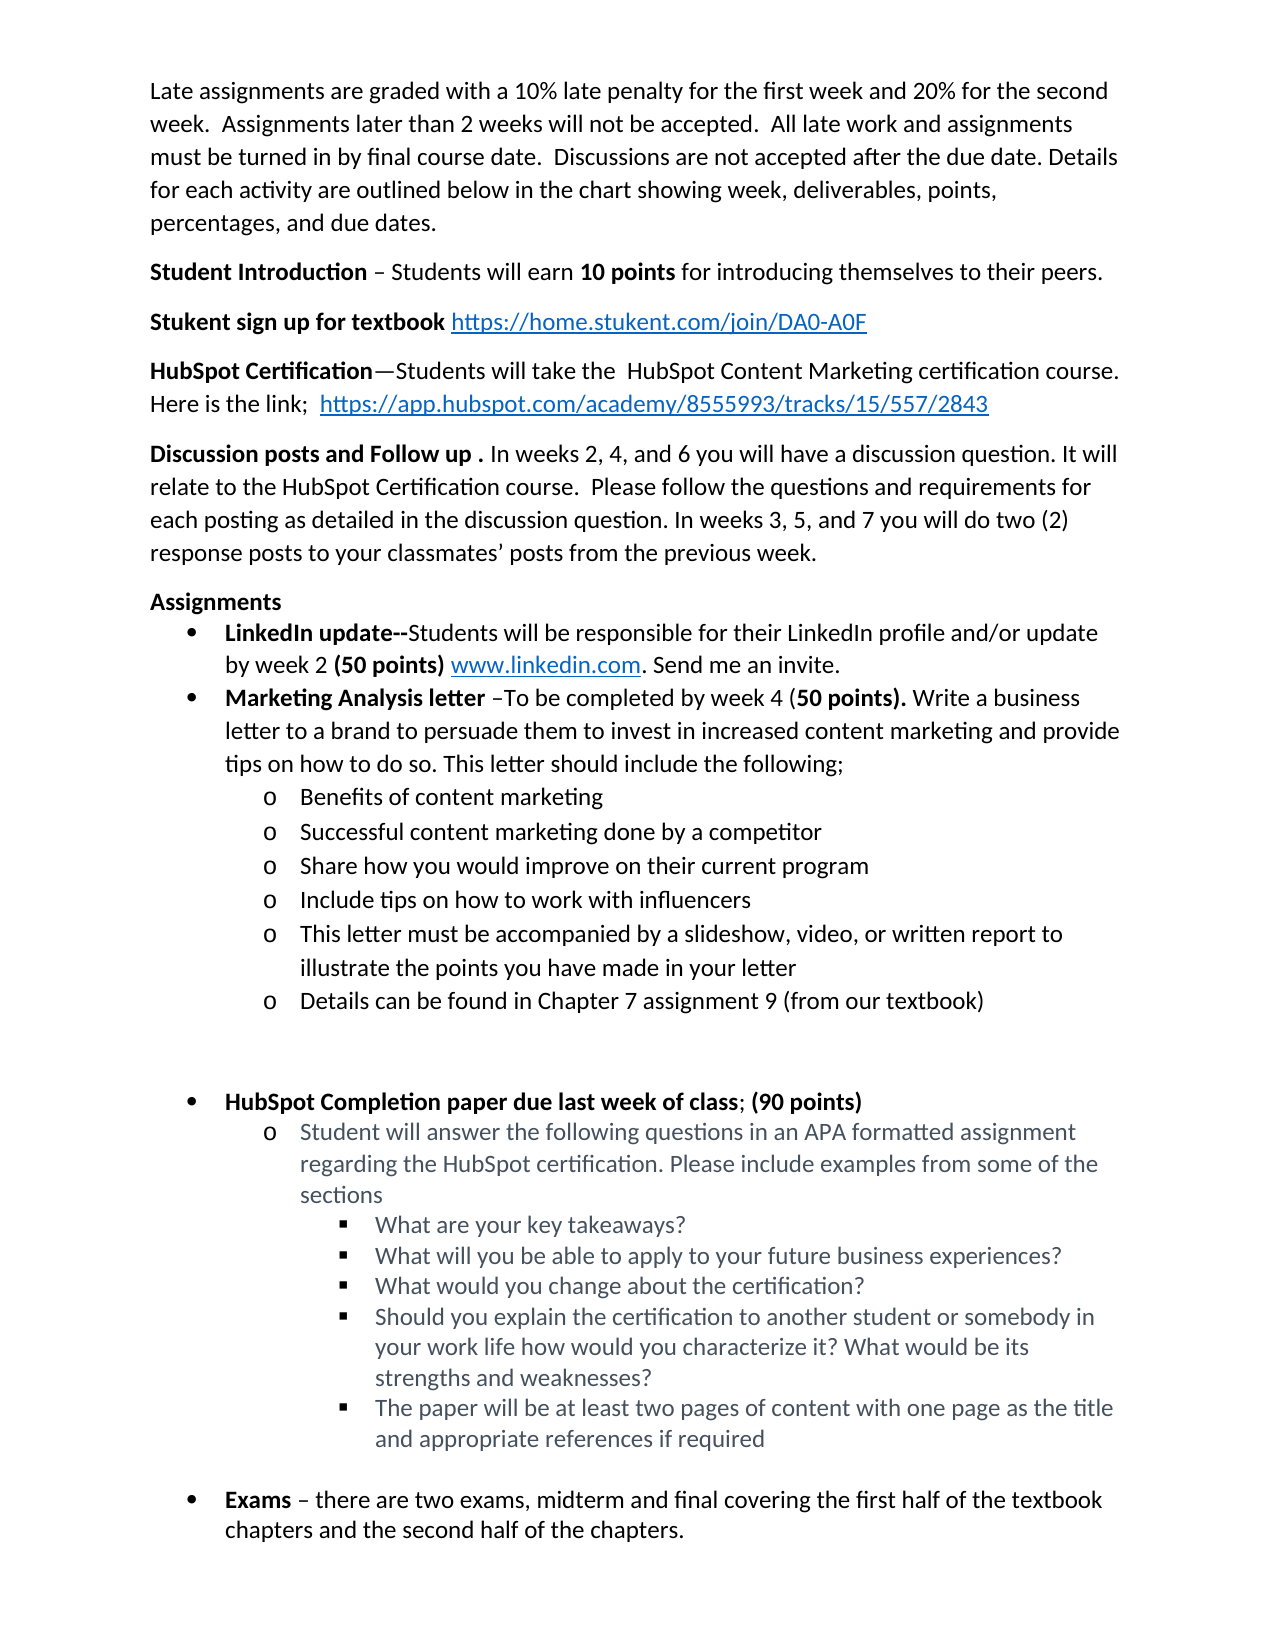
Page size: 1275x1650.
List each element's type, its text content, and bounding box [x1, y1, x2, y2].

list Marketing Analysis letter –To be completed by week 4 (50 points). Write a business letter to a brand to persuade them to invest in increased content marketing and provide tips on how to do so. This letter should include the following; [187, 683, 1125, 779]
list Successful content marketing done by a competitor [262, 816, 1125, 847]
list LinkedIn update--Students will be responsible for their LinkedIn profile and/or update by week 2 (50 points) www.linkedin.com. Send me an invite. [187, 617, 1125, 680]
list What will you be able to apply to your future business experiences? [337, 1240, 1125, 1270]
list The paper will be at least two pages of content with one page as the title and appropriate references if required [337, 1392, 1125, 1453]
list Exams – there are two exams, midterm and final covering the first half of the textbook chapters and the second half of the chapters. [187, 1484, 1125, 1545]
text Late assignments are graded with a 10% late penalty for the first week and 20% for the second week. Assignments later than 2 weeks will not be accepted. All late work and assignments must be turned in by final course date. Discussions are not accepted after the due date. Details for each activity are outlined below in the chart showing week, deliverables, points, percentages, and due dates. [150, 75, 1125, 237]
list Student will answer the following questions in an APA formatted assignment regarding the HubSpot certification. Please include examples from some of the sections [262, 1117, 1125, 1209]
text Student Introduction – Students will earn 10 points for introducing themselves to their peers. [150, 256, 1125, 287]
list What would you change about the certification? [337, 1270, 1125, 1301]
text Assignments [150, 586, 1125, 617]
text HubSpot Certification—Students will take the HubSpot Content Marketing certification course. Here is the link; https://app.hubspot.com/academy/8555993/tracks/15/557/2843 [150, 355, 1125, 419]
list Should you explain the certification to another student or somebody in your work life how would you characterize it? What would be its strengths and weaknesses? [337, 1301, 1125, 1392]
list Share how you would improve on their current program [262, 850, 1125, 882]
text Discussion posts and Follow up . In weeks 2, 4, and 6 you will have a discussion question. It will relate to the HubSpot Certification course. Please follow the questions and requirements for each posting as detailed in the discussion question. In weeks 3, 5, and 7 you will do two (2) response posts to your classmates’ posts from the previous week. [150, 438, 1125, 567]
text Stukent sign up for textbook https://home.stukent.com/join/DA0-A0F [150, 306, 1125, 336]
list Benefits of content marketing [262, 781, 1125, 813]
list Include tips on how to work with influencers [262, 884, 1125, 916]
list Details can be found in Chapter 7 assignment 9 (from our textbook) [262, 986, 1125, 1017]
list HubSpot Completion paper due last week of class; (90 points) [187, 1086, 1125, 1117]
list What are your key takeaways? [337, 1209, 1125, 1240]
list This letter must be accompanied by a slideshow, video, or written report to illustrate the points you have made in your letter [262, 918, 1125, 983]
